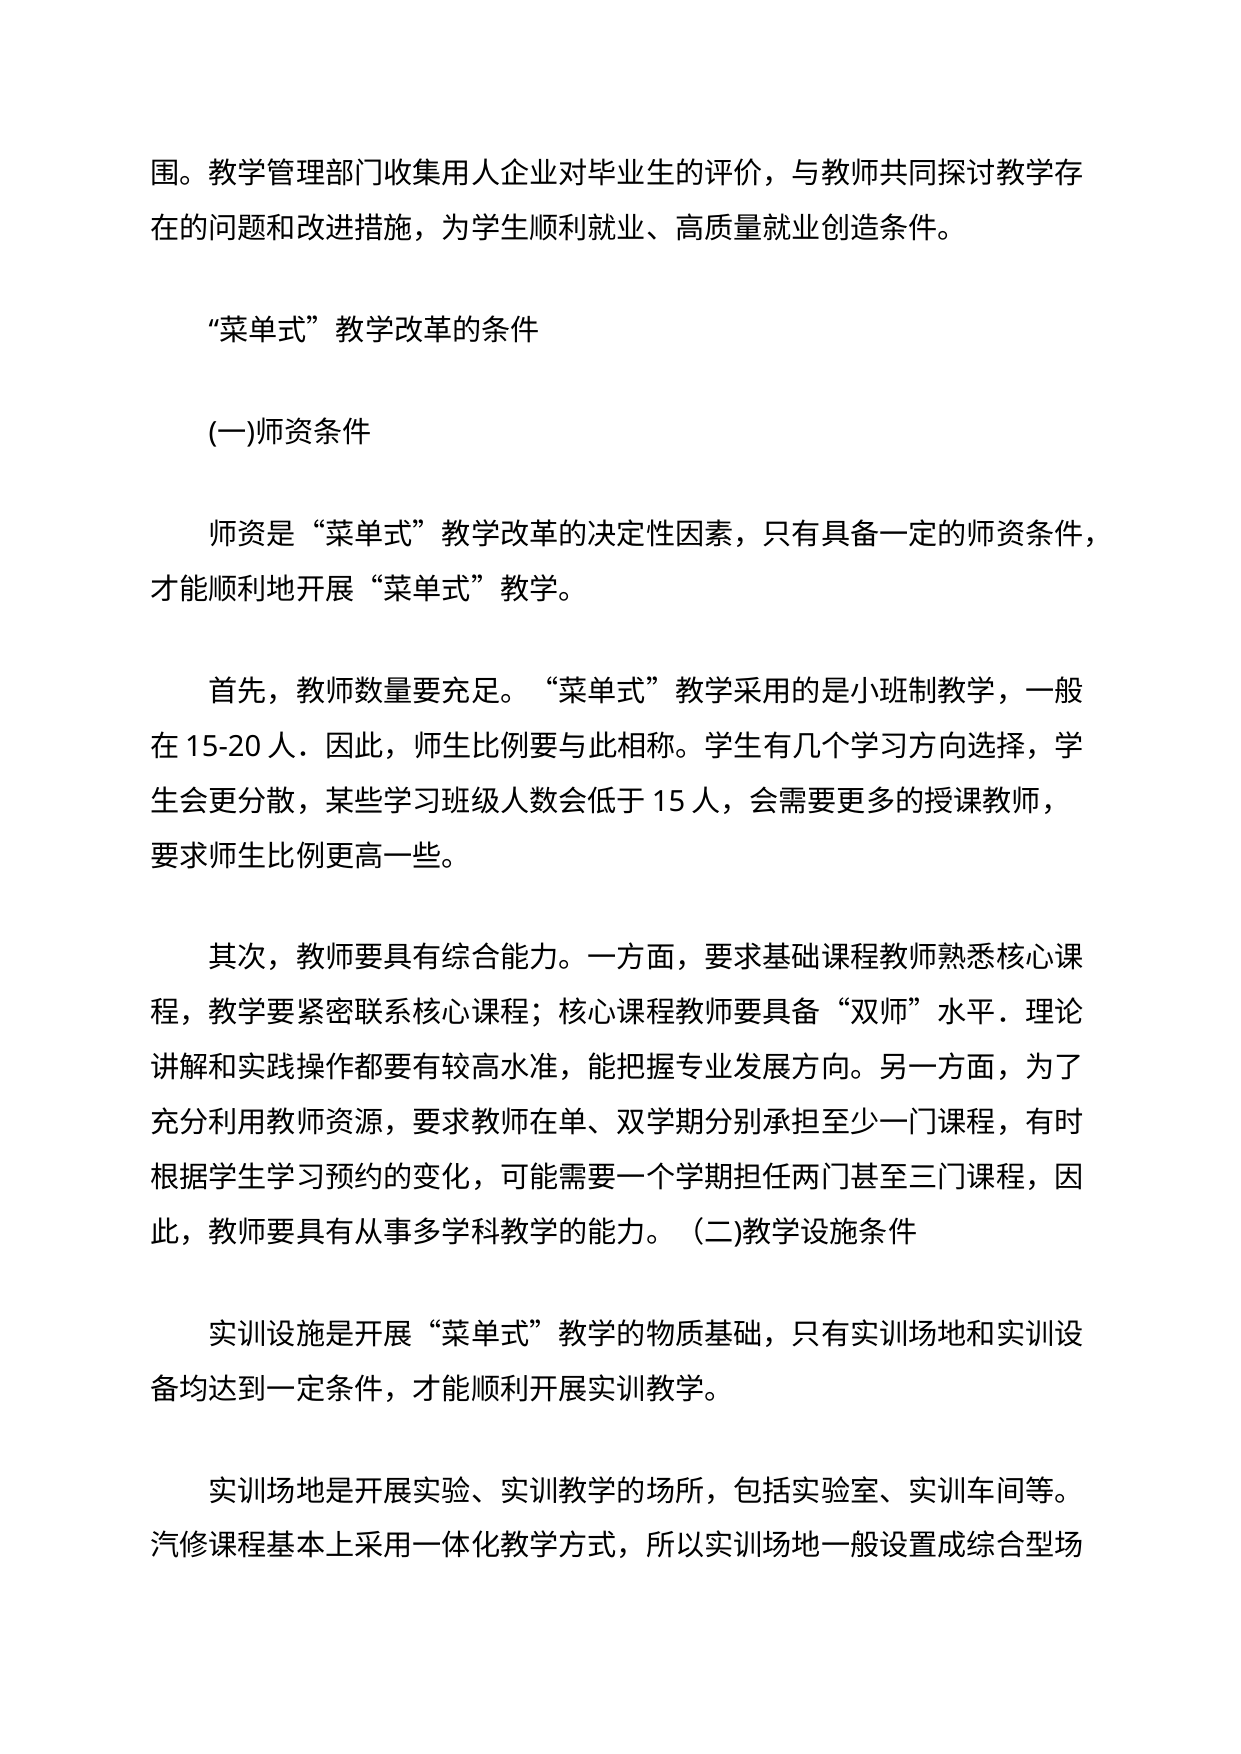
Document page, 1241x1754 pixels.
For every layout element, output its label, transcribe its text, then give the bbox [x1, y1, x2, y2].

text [150, 150, 1090, 247]
text 首先，教师数量要充足。“菜单式”教学采用的是小班制教学，一般在15-20人．因此，师生比例要与此相称。学生有几个学习方向选择，学生会更分散，某些学习班级人数会低于15人，会需要更多的授课教师，要求师生比例更高一些。 [150, 667, 1090, 874]
text 师资是“菜单式”教学改革的决定性因素，只有具备一定的师资条件，才能顺利地开展“菜单式”教学。 [150, 511, 1090, 608]
text 实训设施是开展“菜单式”教学的物质基础，只有实训场地和实训设备均达到一定条件，才能顺利开展实训教学。 [150, 1310, 1090, 1408]
text 其次，教师要具有综合能力。一方面，要求基础课程教师熟悉核心课程，教学要紧密联系核心课程；核心课程教师要具备“双师”水平．理论讲解和实践操作都要有较高水准，能把握专业发展方向。另一方面，为了充分利用教师资源，要求教师在单、双学期分别承担至少一门课程，有时根据学生学习预约的变化，可能需要一个学期担任两门甚至三门课程，因此，教师要具有从事多学科教学的能力。（二)教学设施条件 [150, 934, 1090, 1251]
text “菜单式”教学改革的条件 [150, 307, 1090, 349]
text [150, 1467, 1090, 1564]
text (一)师资条件 [150, 409, 1090, 451]
